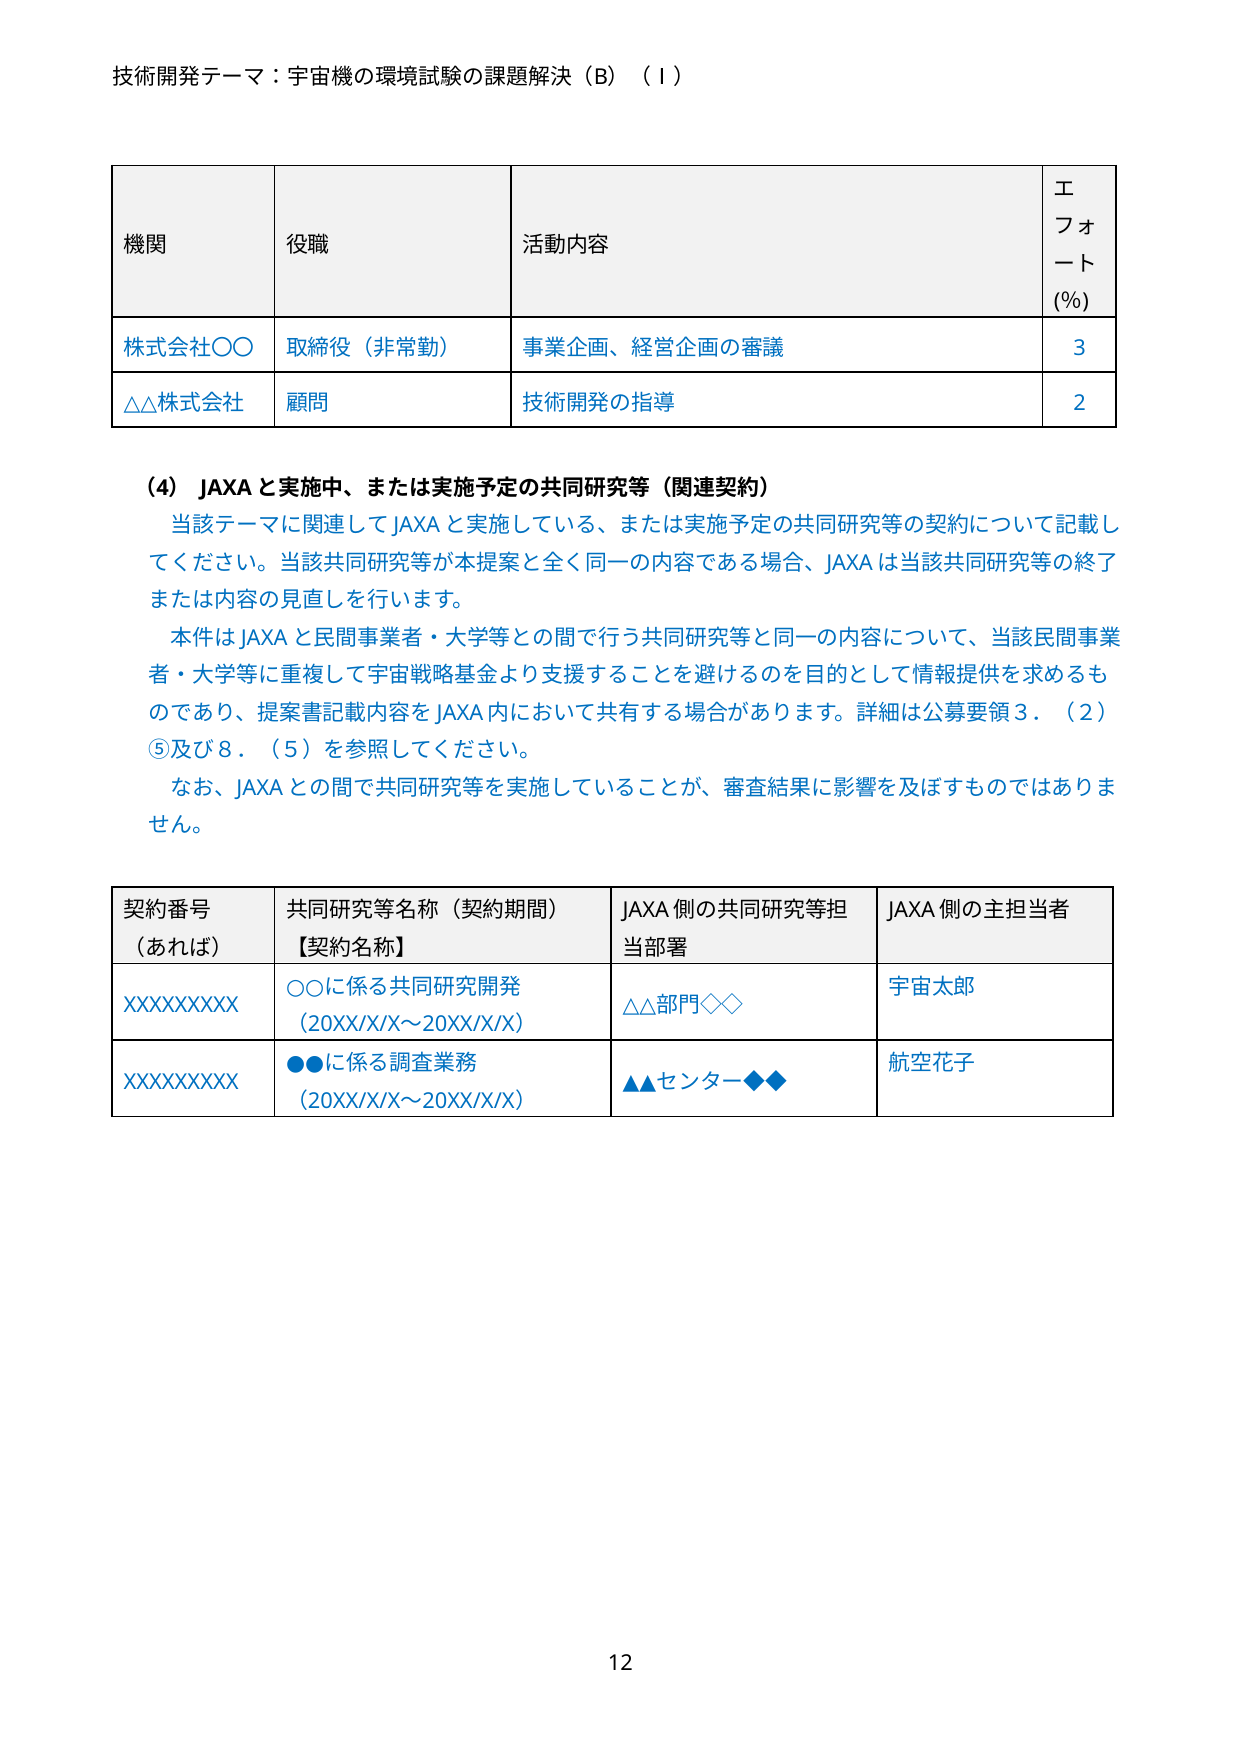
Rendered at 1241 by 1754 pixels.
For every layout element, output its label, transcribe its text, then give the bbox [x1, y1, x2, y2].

table_header JAXA側の共同研究等担当部署 [612, 888, 876, 962]
table_header 役職 [275, 166, 510, 316]
table_cell 事業企画、経営企画の審議 [512, 318, 1042, 371]
text 当該テーマに関連してJAXAと実施している、または実施予定の共同研究等の契約について記載してください。当該共同研究等が本提案と全く同一の内容である場合、JAXAは当該共同研究等の終了または内容の見直しを行います。 [149, 503, 1128, 615]
table_header 機関 [113, 166, 274, 316]
table_cell XXXXXXXXX [113, 1041, 274, 1116]
table_cell 3 [1043, 318, 1115, 371]
table_cell 取締役（非常勤） [275, 318, 510, 371]
table_cell 株式会社〇〇 [113, 318, 274, 371]
text 本件はJAXAと民間事業者・大学等との間で行う共同研究等と同一の内容について、当該民間事業者・大学等に重複して宇宙戦略基金より支援することを避けるのを目的として情報提供を求めるものであり、提案書記載内容をJAXA内において共有する場合があります。詳細は公募要領３．（２）⑤及び８．（５）を参照してください。 [149, 615, 1128, 765]
table_cell XXXXXXXXX [113, 964, 274, 1039]
table_header 活動内容 [512, 166, 1042, 316]
text JAXAと実施中、または実施予定の共同研究等（関連契約） [134, 465, 1106, 503]
table_cell 2 [1043, 373, 1115, 426]
table_cell △△株式会社 [113, 373, 274, 426]
table_header JAXA側の主担当者 [878, 888, 1112, 962]
text なお、JAXAとの間で共同研究等を実施していることが、審査結果に影響を及ぼすものではありません。 [149, 765, 1128, 840]
table_cell ▲▲センター◆◆ [612, 1041, 876, 1116]
table_header 共同研究等名称（契約期間） 【契約名称】 [275, 888, 610, 962]
table_header エフォート (％) [1043, 166, 1115, 316]
table_cell 顧問 [275, 373, 510, 426]
table_cell 技術開発の指導 [512, 373, 1042, 426]
table_cell 宇宙太郎 [878, 964, 1112, 1039]
table_header 契約番号 （あれば） [113, 888, 274, 962]
table_cell △△部門◇◇ [612, 964, 876, 1039]
table_cell ●●に係る調査業務 （20XX/X/X～20XX/X/X） [275, 1041, 610, 1116]
table_cell ○○に係る共同研究開発 （20XX/X/X～20XX/X/X） [275, 964, 610, 1039]
table_cell 航空花子 [878, 1041, 1112, 1116]
